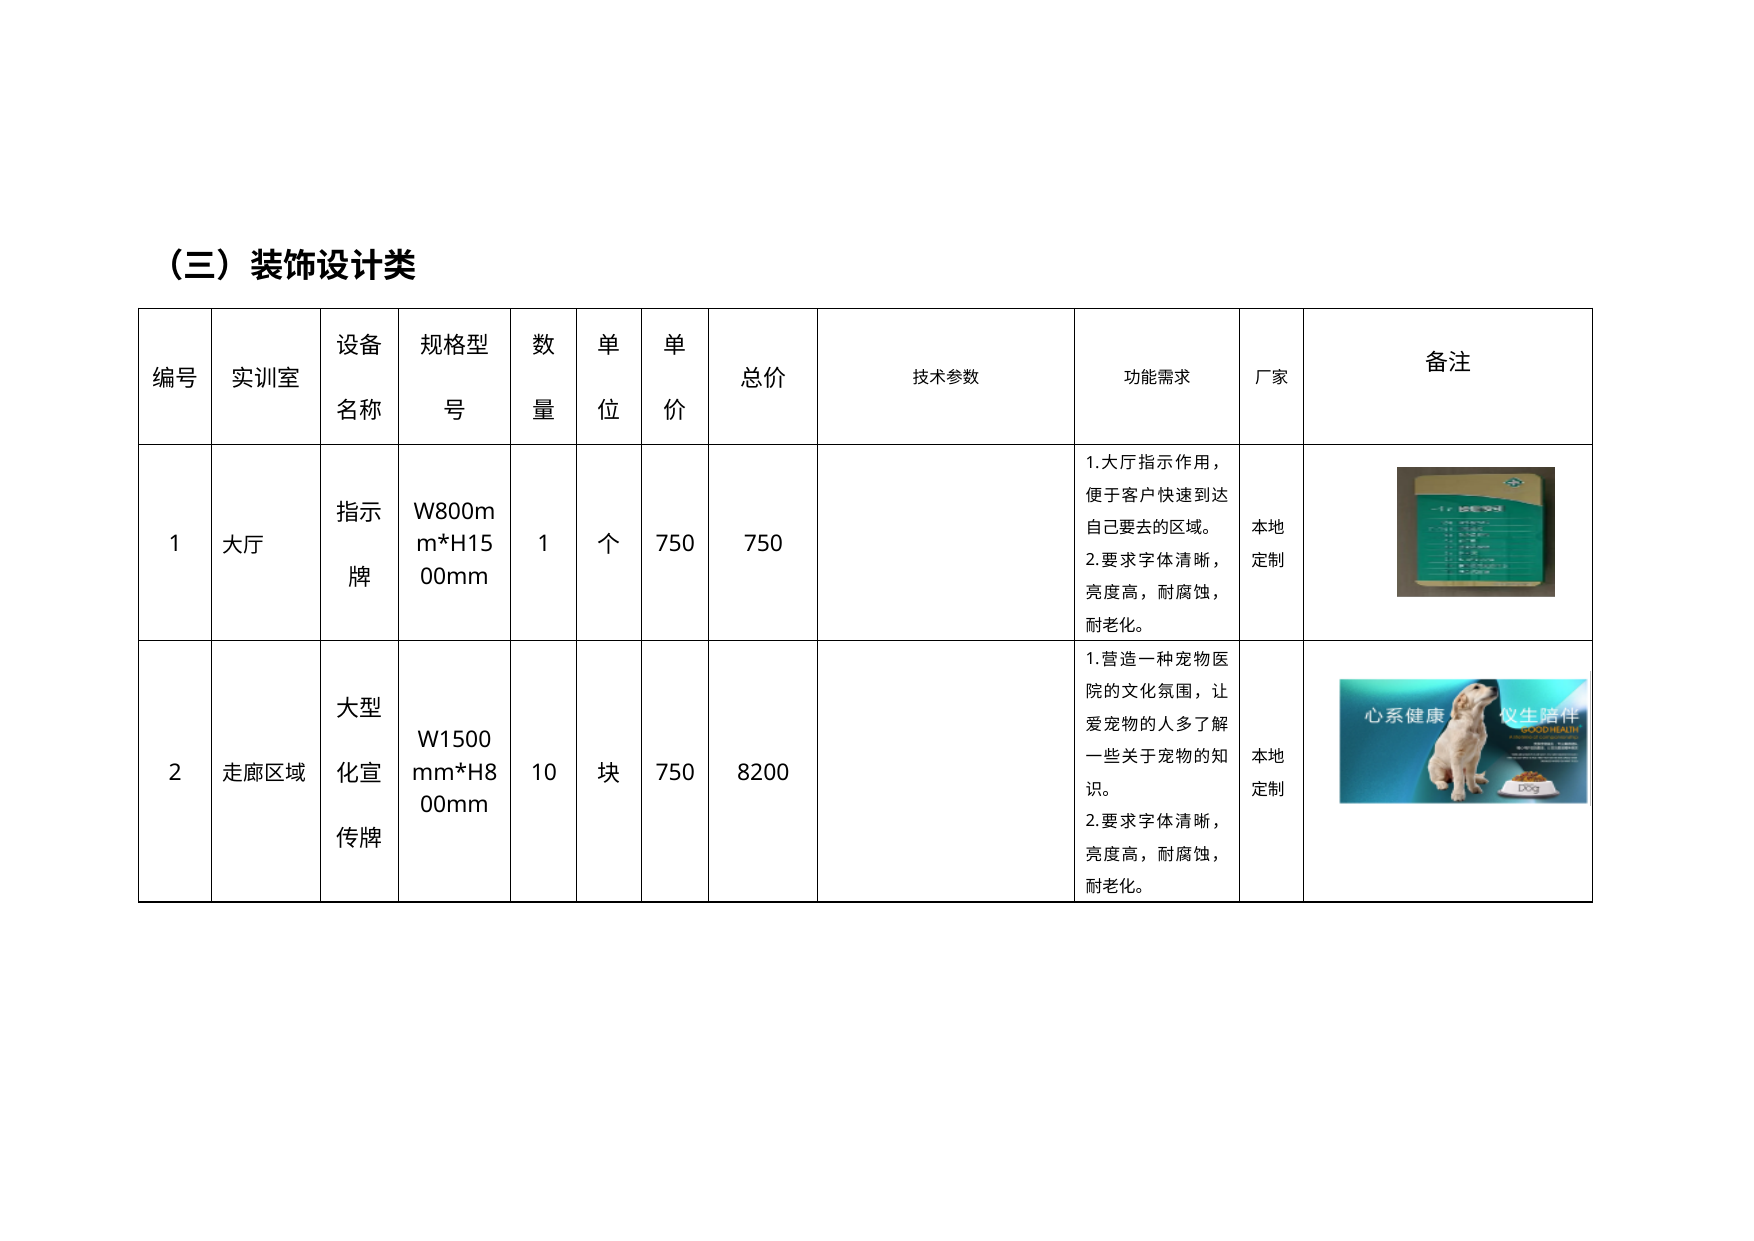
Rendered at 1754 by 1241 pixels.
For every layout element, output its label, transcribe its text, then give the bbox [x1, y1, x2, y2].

table_cell 750 [642, 641, 708, 901]
table_cell 个 [577, 445, 641, 640]
table_header 设备 名称 [321, 309, 398, 444]
table_cell 大型化宣传牌 [321, 641, 398, 901]
text （三）装饰设计类 [150, 230, 1604, 295]
table_header 厂家 [1240, 309, 1303, 444]
table_cell 2 [139, 641, 211, 901]
table_cell [818, 445, 1074, 640]
table_header 实训室 [212, 309, 320, 444]
table_cell 本地定制 [1240, 445, 1303, 640]
picture [1339, 671, 1592, 806]
table_header 数量 [511, 309, 576, 444]
table_cell 块 [577, 641, 641, 901]
table_cell 走廊区域 [212, 641, 320, 901]
table_cell 750 [642, 445, 708, 640]
table_cell 大厅 [212, 445, 320, 640]
table_cell 8200 [709, 641, 817, 901]
table_cell [1304, 641, 1592, 901]
table_header 单价 [642, 309, 708, 444]
table_cell 1 [511, 445, 576, 640]
table_header 总价 [709, 309, 817, 444]
table_cell 1 [139, 445, 211, 640]
table_header 编号 [139, 309, 211, 444]
table_cell 1.营造一种宠物医院的文化氛围，让爱宠物的人多了解一些关于宠物的知识。 2.要求字体清晰，亮度高，耐腐蚀，耐老化。 [1075, 641, 1239, 901]
table_cell 1.大厅指示作用，便于客户快速到达自己要去的区域。 2.要求字体清晰，亮度高，耐腐蚀，耐老化。 [1075, 445, 1239, 640]
table_header 技术参数 [818, 309, 1074, 444]
table_cell [1304, 445, 1592, 640]
table_cell W1500mm*H800mm [399, 641, 510, 901]
table_cell 指示牌 [321, 445, 398, 640]
table_cell 本地定制 [1240, 641, 1303, 901]
table_cell 10 [511, 641, 576, 901]
table_header 规格型号 [399, 309, 510, 444]
picture [1397, 467, 1555, 598]
table_header 单位 [577, 309, 641, 444]
table_cell 750 [709, 445, 817, 640]
table_header 功能需求 [1075, 309, 1239, 444]
table_cell W800mm*H1500mm [399, 445, 510, 640]
table_header 备注 [1304, 309, 1592, 444]
table_cell [818, 641, 1074, 901]
